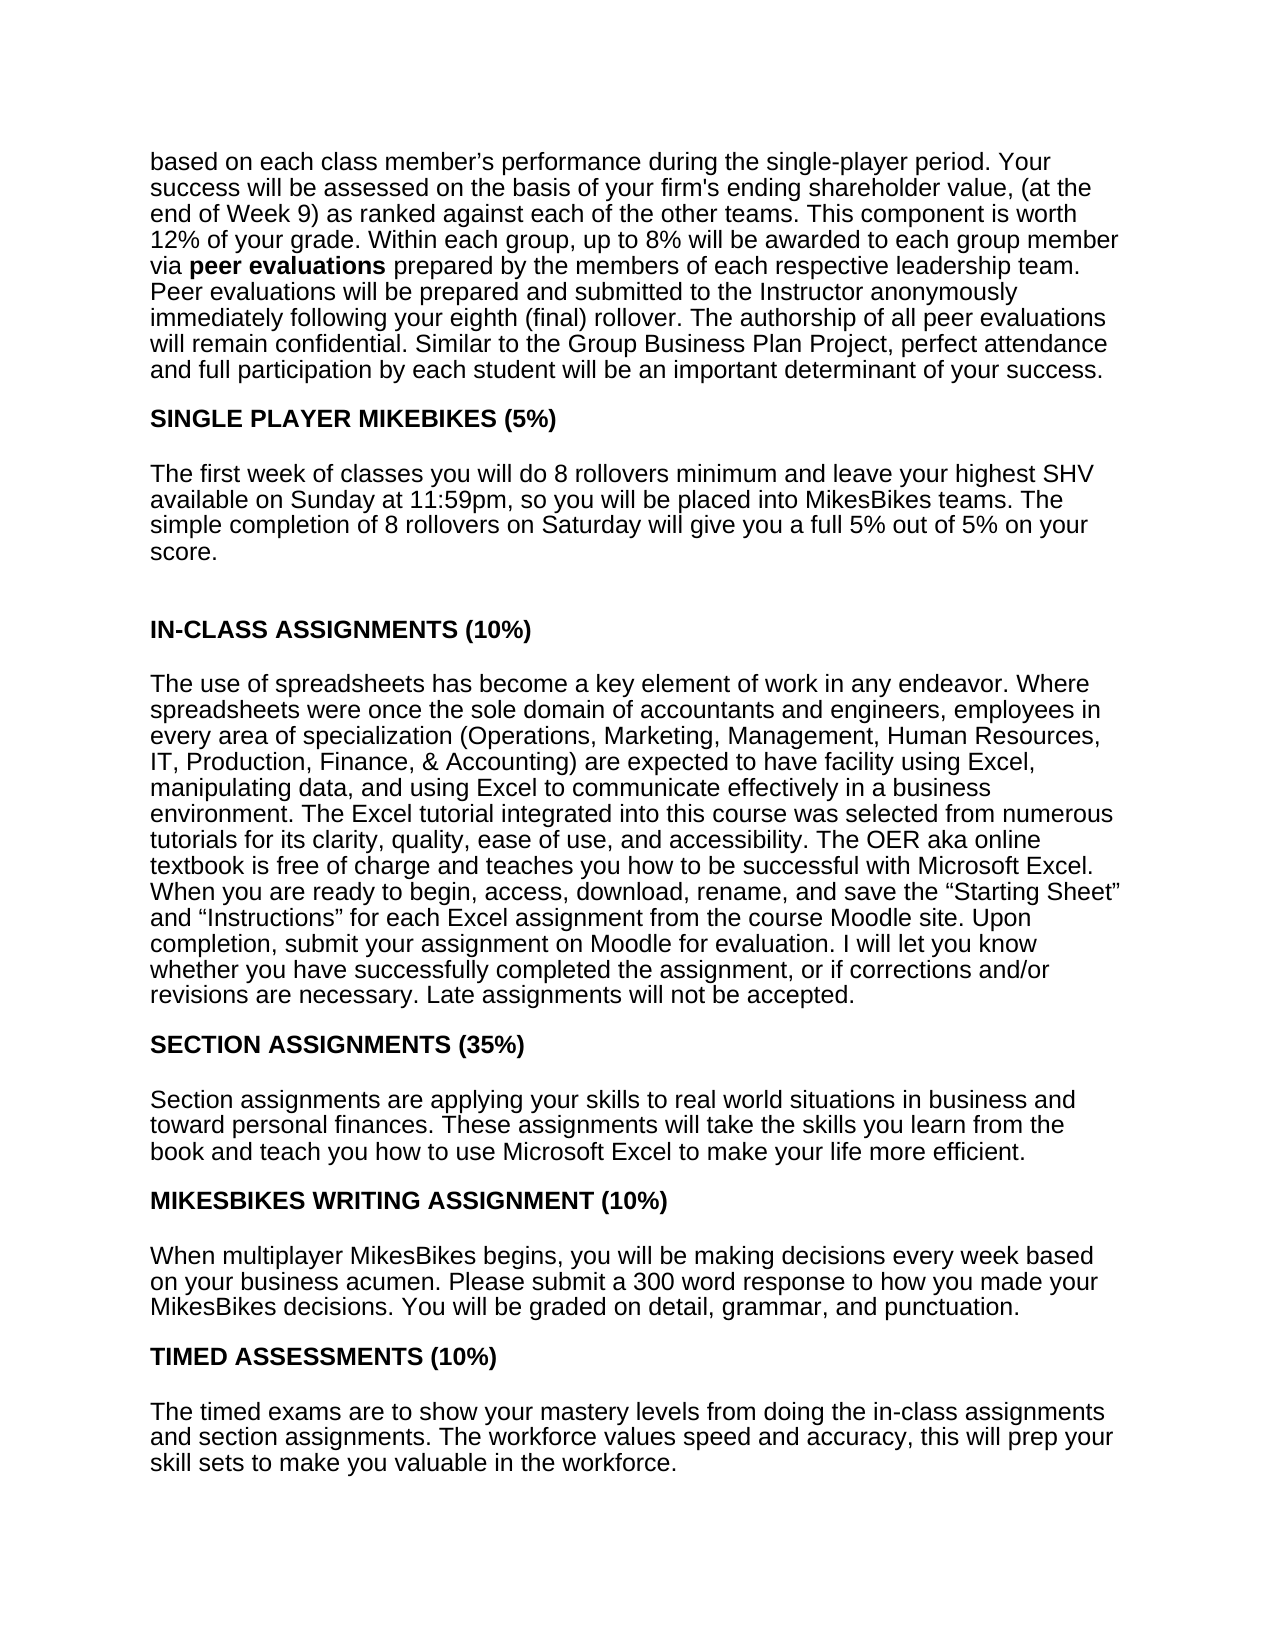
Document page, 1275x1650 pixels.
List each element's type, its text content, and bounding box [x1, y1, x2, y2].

text TIMED ASSESSMENTS (10%) [150, 1345, 1125, 1371]
text SECTION ASSIGNMENTS (35%) [150, 1033, 1125, 1059]
text When multiplayer MikesBikes begins, you will be making decisions every week based on your business acumen. Please submit a 300 word response to how you made your MikesBikes decisions. You will be graded on detail, grammar, and punctuation. [150, 1243, 1125, 1321]
text MIKESBIKES WRITING ASSIGNMENT (10%) [150, 1189, 1125, 1215]
text The use of spreadsheets has become a key element of work in any endeavor. Where spreadsheets were once the sole domain of accountants and engineers, employees in every area of specialization (Operations, Marketing, Management, Human Resources, IT, Production, Finance, & Accounting) are expected to have facility using Excel, manipulating data, and using Excel to communicate effectively in a business environment. The Excel tutorial integrated into this course was selected from numerous tutorials for its clarity, quality, ease of use, and accessibility. The OER aka online textbook is free of charge and teaches you how to be successful with Microsoft Excel. When you are ready to begin, access, download, rename, and save the “Starting Sheet” and “Instructions” for each Excel assignment from the course Moodle site. Upon completion, submit your assignment on Moodle for evaluation. I will let you know whether you have successfully completed the assignment, or if corrections and/or revisions are necessary. Late assignments will not be accepted. [150, 672, 1125, 1009]
text SINGLE PLAYER MIKEBIKES (5%) [150, 407, 1125, 433]
text The timed exams are to show your mastery levels from doing the in-class assignments and section assignments. The workforce values speed and accuracy, this will prep your skill sets to make you valuable in the workforce. [150, 1399, 1125, 1477]
text IN-CLASS ASSIGNMENTS (10%) [150, 618, 1125, 643]
text Section assignments are applying your skills to real world situations in business and toward personal finances. These assignments will take the skills you learn from the book and teach you how to use Microsoft Excel to make your life more efficient. [150, 1087, 1125, 1165]
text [150, 150, 1125, 383]
text The first week of classes you will do 8 rollovers minimum and leave your highest SHV available on Sunday at 11:59pm, so you will be placed into MikesBikes teams. The simple completion of 8 rollovers on Saturday will give you a full 5% out of 5% on your score. [150, 462, 1125, 565]
